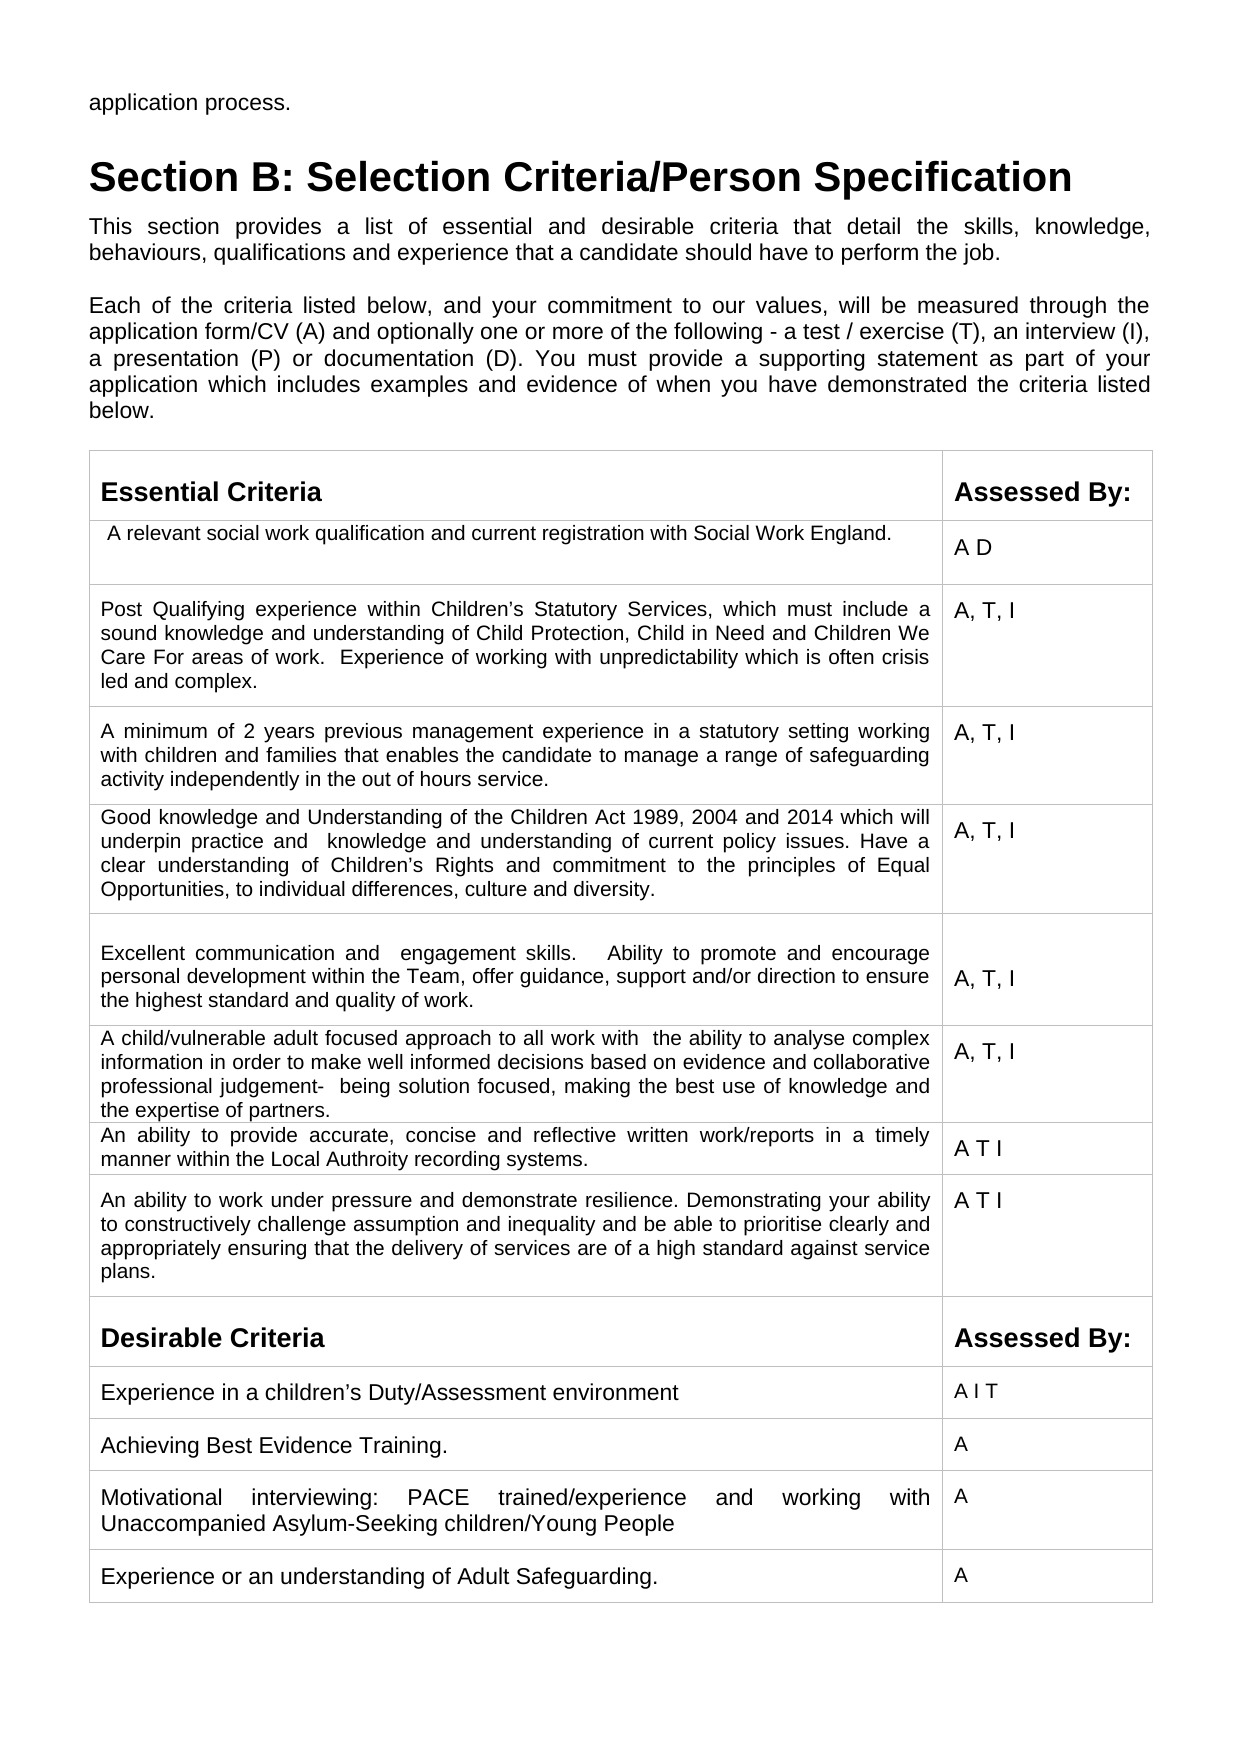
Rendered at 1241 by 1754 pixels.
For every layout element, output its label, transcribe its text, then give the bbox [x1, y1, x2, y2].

table_cell A I T [943, 1367, 1152, 1418]
table_cell Achieving Best Evidence Training. [90, 1419, 942, 1470]
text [89, 89, 1152, 115]
table_cell A, T, I [943, 707, 1152, 803]
table_cell A T I [943, 1175, 1152, 1296]
table_cell Experience in a children’s Duty/Assessment environment [90, 1367, 942, 1418]
table_cell A [943, 1419, 1152, 1470]
table_cell A [943, 1550, 1152, 1602]
table_header Essential Criteria [90, 451, 942, 520]
table_cell A child/vulnerable adult focused approach to all work with the ability to analyse complex information in order to make well informed decisions based on evidence and collaborative professional judgement- being solution focused, making the best use of knowledge and the expertise of partners. [90, 1026, 942, 1122]
table_cell An ability to work under pressure and demonstrate resilience. Demonstrating your ability to constructively challenge assumption and inequality and be able to prioritise clearly and appropriately ensuring that the delivery of services are of a high standard against service plans. [90, 1175, 942, 1296]
table_cell A, T, I [943, 805, 1152, 913]
table_cell A minimum of 2 years previous management experience in a statutory setting working with children and families that enables the candidate to manage a range of safeguarding activity independently in the out of hours service. [90, 707, 942, 803]
text This section provides a list of essential and desirable criteria that detail the skills, knowledge, behaviours, qualifications and experience that a candidate should have to perform the job. [89, 213, 1152, 266]
table_cell A, T, I [943, 1026, 1152, 1122]
table_cell Excellent communication and engagement skills. Ability to promote and encourage personal development within the Team, offer guidance, support and/or direction to ensure the highest standard and quality of work. [90, 914, 942, 1025]
table_cell An ability to provide accurate, concise and reflective written work/reports in a timely manner within the Local Authroity recording systems. [90, 1123, 942, 1174]
table_cell Good knowledge and Understanding of the Children Act 1989, 2004 and 2014 which will underpin practice and knowledge and understanding of current policy issues. Have a clear understanding of Children’s Rights and commitment to the principles of Equal Opportunities, to individual differences, culture and diversity. [90, 805, 942, 913]
table_cell Post Qualifying experience within Children’s Statutory Services, which must include a sound knowledge and understanding of Child Protection, Child in Need and Children We Care For areas of work. Experience of working with unpredictability which is often crisis led and complex. [90, 585, 942, 706]
table_cell Experience or an understanding of Adult Safeguarding. [90, 1550, 942, 1602]
table_cell A, T, I [943, 585, 1152, 706]
table_cell Desirable Criteria [90, 1297, 942, 1366]
table_cell Motivational interviewing: PACE trained/experience and working with Unaccompanied Asylum-Seeking children/Young People [90, 1471, 942, 1549]
table_header Assessed By: [943, 451, 1152, 520]
table_cell A relevant social work qualification and current registration with Social Work England. [90, 521, 942, 584]
subtitle Section B: Selection Criteria/Person Specification [89, 152, 1152, 200]
table_cell A T I [943, 1123, 1152, 1174]
table_cell A [943, 1471, 1152, 1549]
table_cell Assessed By: [943, 1297, 1152, 1366]
table_cell A, T, I [943, 914, 1152, 1025]
table_cell A D [943, 521, 1152, 584]
text Each of the criteria listed below, and your commitment to our values, will be measured through the application form/CV (A) and optionally one or more of the following - a test / exercise (T), an interview (I), a presentation (P) or documentation (D). You must provide a supporting statement as part of your application which includes examples and evidence of when you have demonstrated the criteria listed below. [89, 292, 1152, 424]
